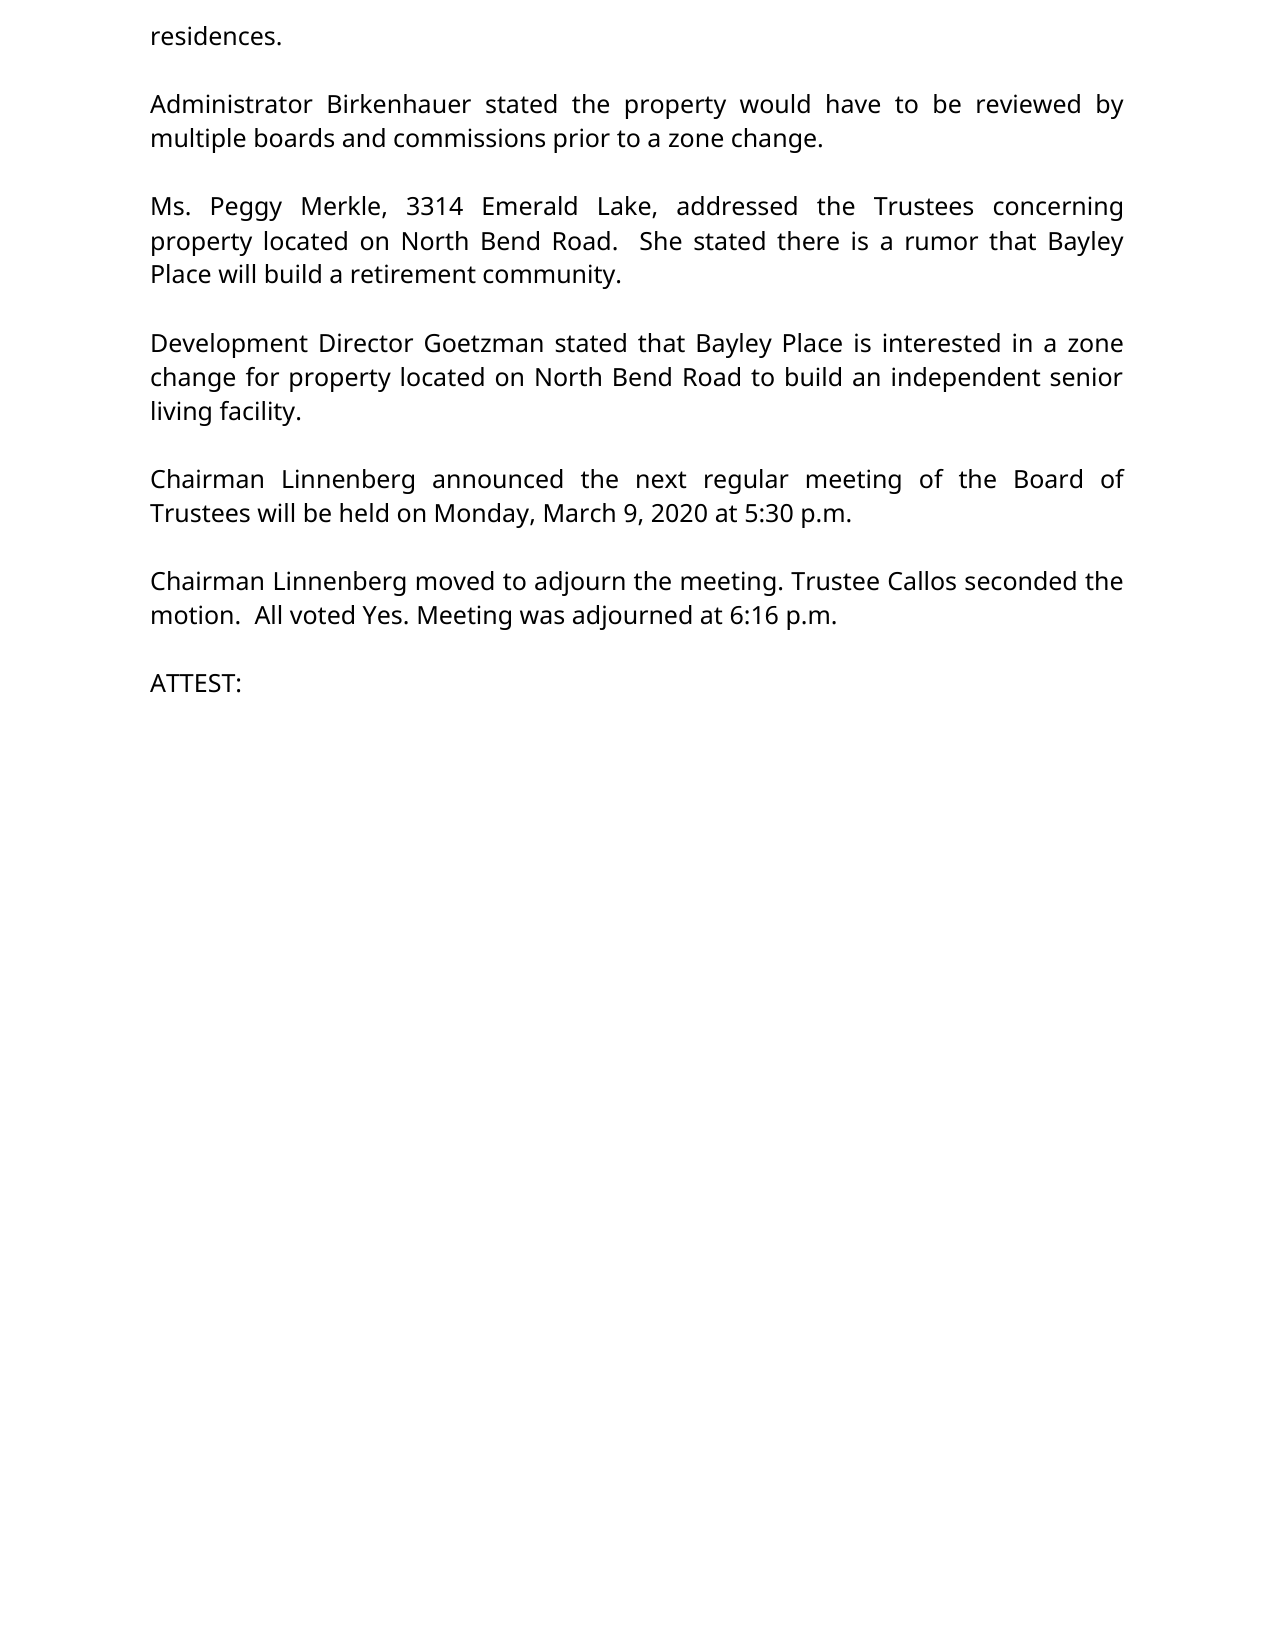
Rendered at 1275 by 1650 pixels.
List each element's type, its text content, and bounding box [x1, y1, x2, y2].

text Administrator Birkenhauer stated the property would have to be reviewed by multiple boards and commissions prior to a zone change. [150, 87, 1125, 155]
text Ms. Peggy Merkle, 3314 Emerald Lake, addressed the Trustees concerning property located on North Bend Road. She stated there is a rumor that Bayley Place will build a retirement community. [150, 189, 1125, 291]
text Development Director Goetzman stated that Bayley Place is interested in a zone change for property located on North Bend Road to build an independent senior living facility. [150, 325, 1125, 427]
text ATTEST: [150, 666, 1125, 700]
text Chairman Linnenberg moved to adjourn the meeting. Trustee Callos seconded the motion. All voted Yes. Meeting was adjourned at 6:16 p.m. [150, 564, 1125, 632]
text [150, 19, 1125, 53]
text Chairman Linnenberg announced the next regular meeting of the Board of Trustees will be held on Monday, March 9, 2020 at 5:30 p.m. [150, 462, 1125, 530]
